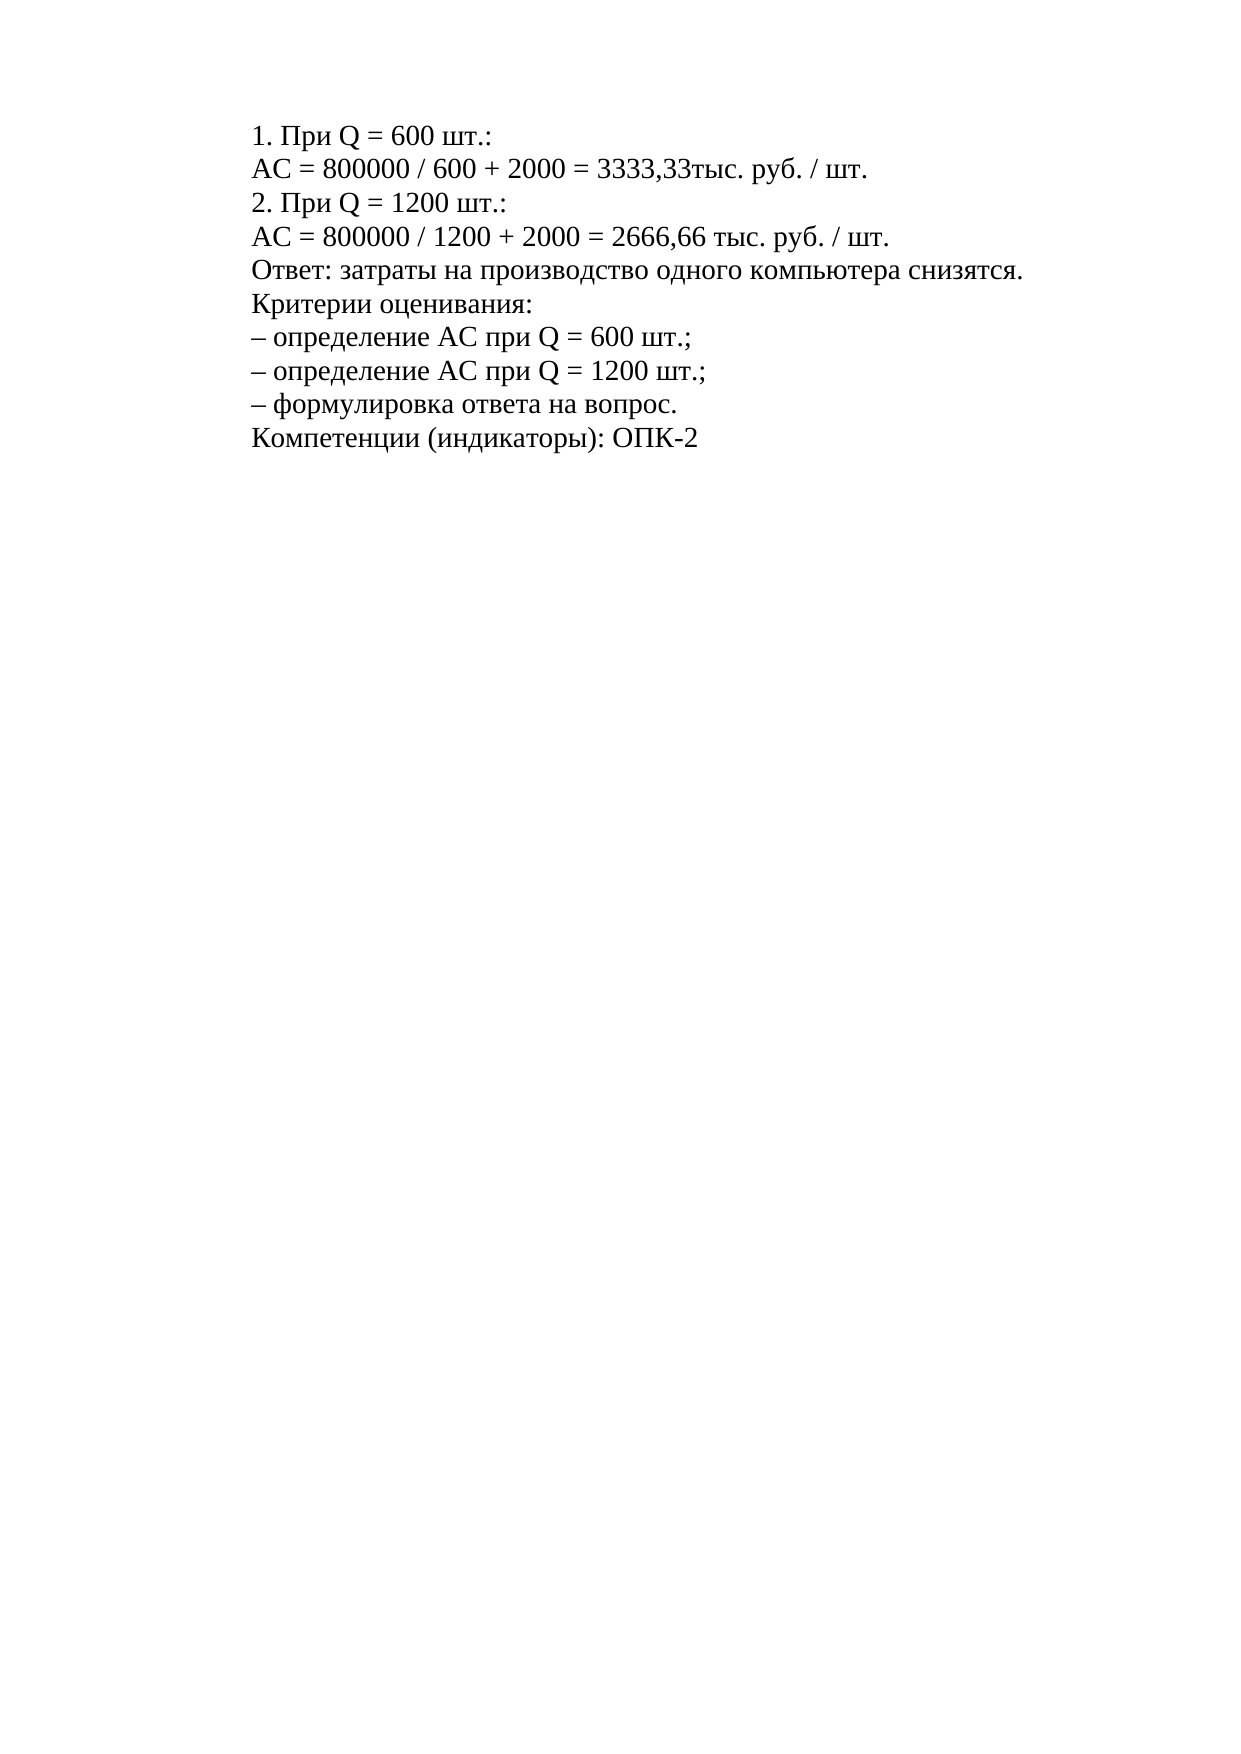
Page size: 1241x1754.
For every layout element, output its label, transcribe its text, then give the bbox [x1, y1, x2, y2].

text Ответ: затраты на производство одного компьютера снизятся. [177, 252, 1152, 286]
text AC = 800000 / 1200 + 2000 = 2666,66 тыс. руб. / шт. [177, 219, 1152, 252]
text AC = 800000 / 600 + 2000 = 3333,33тыс. руб. / шт. [177, 152, 1152, 185]
text – определение AC при Q = 600 шт.; [177, 319, 1152, 353]
text – формулировка ответа на вопрос. [177, 386, 1152, 420]
text Критерии оценивания: [177, 286, 1152, 319]
text Компетенции (индикаторы): ОПК-2 [177, 420, 1152, 453]
text 2. При Q = 1200 шт.: [177, 185, 1152, 219]
text 1. При Q = 600 шт.: [177, 118, 1152, 152]
text – определение AC при Q = 1200 шт.; [177, 353, 1152, 386]
